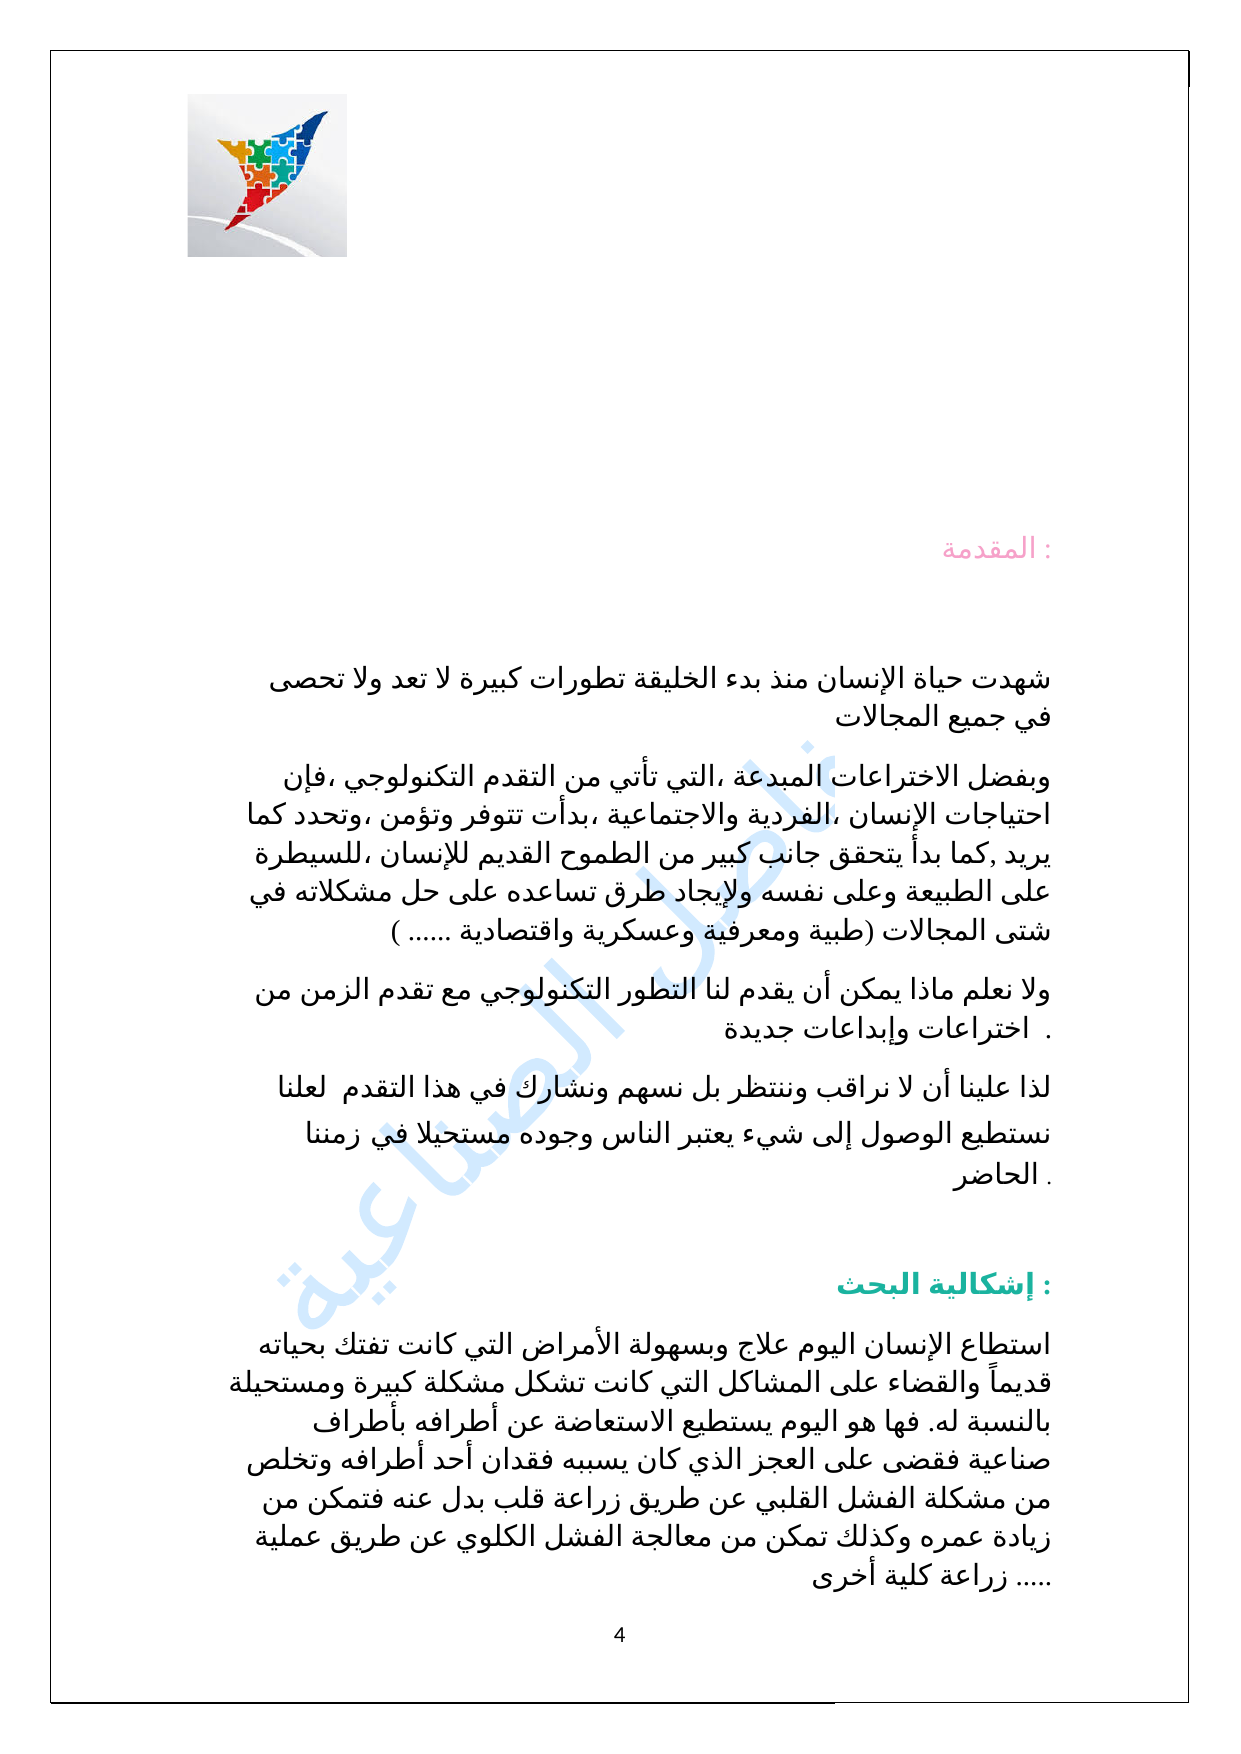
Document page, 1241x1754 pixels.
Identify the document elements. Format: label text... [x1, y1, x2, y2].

text ولا نعلم ماذا يمكن أن يقدم لنا التطور التكنولوجي مع تقدم الزمن من اختراعات وإبداعات جديدة . [225, 972, 1052, 1044]
text وبفضل الاختراعات المبدعة ،التي تأتي من التقدم التكنولوجي ،فإن احتياجات الإنسان ،الفردية والاجتماعية ،بدأت تتوفر وتؤمن ،وتحدد كما يريد ,كما بدأ يتحقق جانب كبير من الطموح القديم للإنسان ،للسيطرة على الطبيعة وعلى نفسه ولإيجاد طرق تساعده على حل مشكلاته في شتى المجالات (طبية ومعرفية وعسكرية واقتصادية ...... ) [225, 759, 1052, 947]
text المقدمة : [187, 531, 1052, 565]
text شهدت حياة الإنسان منذ بدء الخليقة تطورات كبيرة لا تعد ولا تحصى في جميع المجالات [225, 661, 1052, 733]
text لذا علينا أن لا نراقب وننتظر بل نسهم ونشارك في هذا التقدم لعلنا نستطيع الوصول إلى شيء يعتبر الناس وجوده مستحيلا في زمننا الحاضر . [225, 1070, 1052, 1191]
picture [187, 94, 347, 257]
text استطاع الإنسان اليوم علاج وبسهولة الأمراض التي كانت تفتك بحياته قديماً والقضاء على المشاكل التي كانت تشكل مشكلة كبيرة ومستحيلة بالنسبة له. فها هو اليوم يستطيع الاستعاضة عن أطرافه بأطراف صناعية فقضى على العجز الذي كان يسببه فقدان أحد أطرافه وتخلص من مشكلة الفشل القلبي عن طريق زراعة قلب بدل عنه فتمكن من زيادة عمره وكذلك تمكن من معالجة الفشل الكلوي عن طريق عملية زراعة كلية أخرى ..... [225, 1327, 1052, 1592]
text إشكالية البحث : [225, 1267, 1052, 1301]
